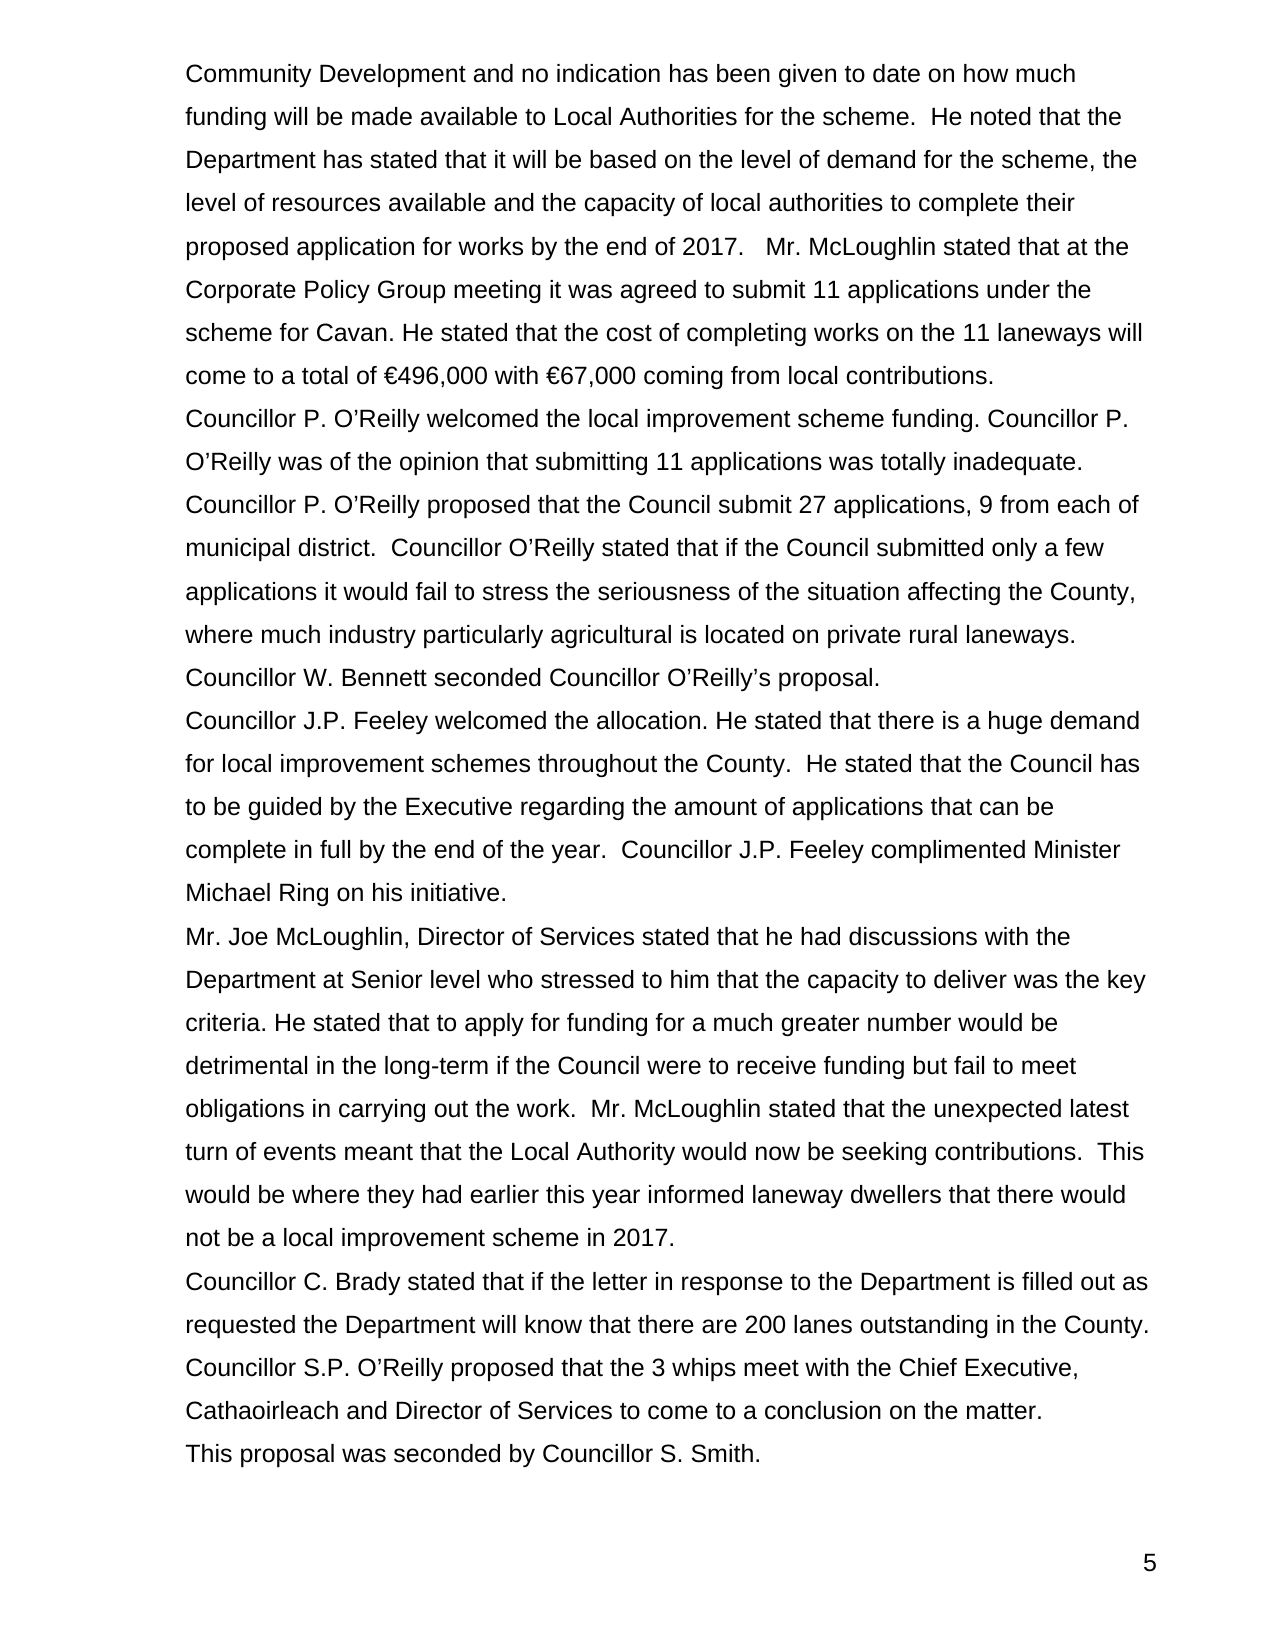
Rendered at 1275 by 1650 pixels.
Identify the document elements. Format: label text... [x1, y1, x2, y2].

text This proposal was seconded by Councillor S. Smith. [185, 1439, 1157, 1468]
text Councillor S.P. O’Reilly proposed that the 3 whips meet with the Chief Executive, Cathaoirleach and Director of Services to come to a conclusion on the matter. [185, 1353, 1157, 1425]
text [185, 59, 1157, 390]
text Councillor C. Brady stated that if the letter in response to the Department is filled out as requested the Department will know that there are 200 lanes outstanding in the County. [185, 1267, 1157, 1338]
text Mr. Joe McLoughlin, Director of Services stated that he had discussions with the Department at Senior level who stressed to him that the capacity to deliver was the key criteria. He stated that to apply for funding for a much greater number would be detrimental in the long-term if the Council were to receive funding but fail to meet obligations in carrying out the work. Mr. McLoughlin stated that the unexpected latest turn of events meant that the Local Authority would now be seeking contributions. This would be where they had earlier this year informed laneway dwellers that there would not be a local improvement scheme in 2017. [185, 922, 1157, 1252]
text Councillor P. O’Reilly welcomed the local improvement scheme funding. Councillor P. O’Reilly was of the opinion that submitting 11 applications was totally inadequate. Councillor P. O’Reilly proposed that the Council submit 27 applications, 9 from each of municipal district. Councillor O’Reilly stated that if the Council submitted only a few applications it would fail to stress the seriousness of the situation affecting the County, where much industry particularly agricultural is located on private rural laneways. [185, 404, 1157, 648]
text Councillor W. Bennett seconded Councillor O’Reilly’s proposal. [185, 663, 1157, 692]
text Councillor J.P. Feeley welcomed the allocation. He stated that there is a huge demand for local improvement schemes throughout the County. He stated that the Council has to be guided by the Executive regarding the amount of applications that can be complete in full by the end of the year. Councillor J.P. Feeley complimented Minister Michael Ring on his initiative. [185, 706, 1157, 907]
